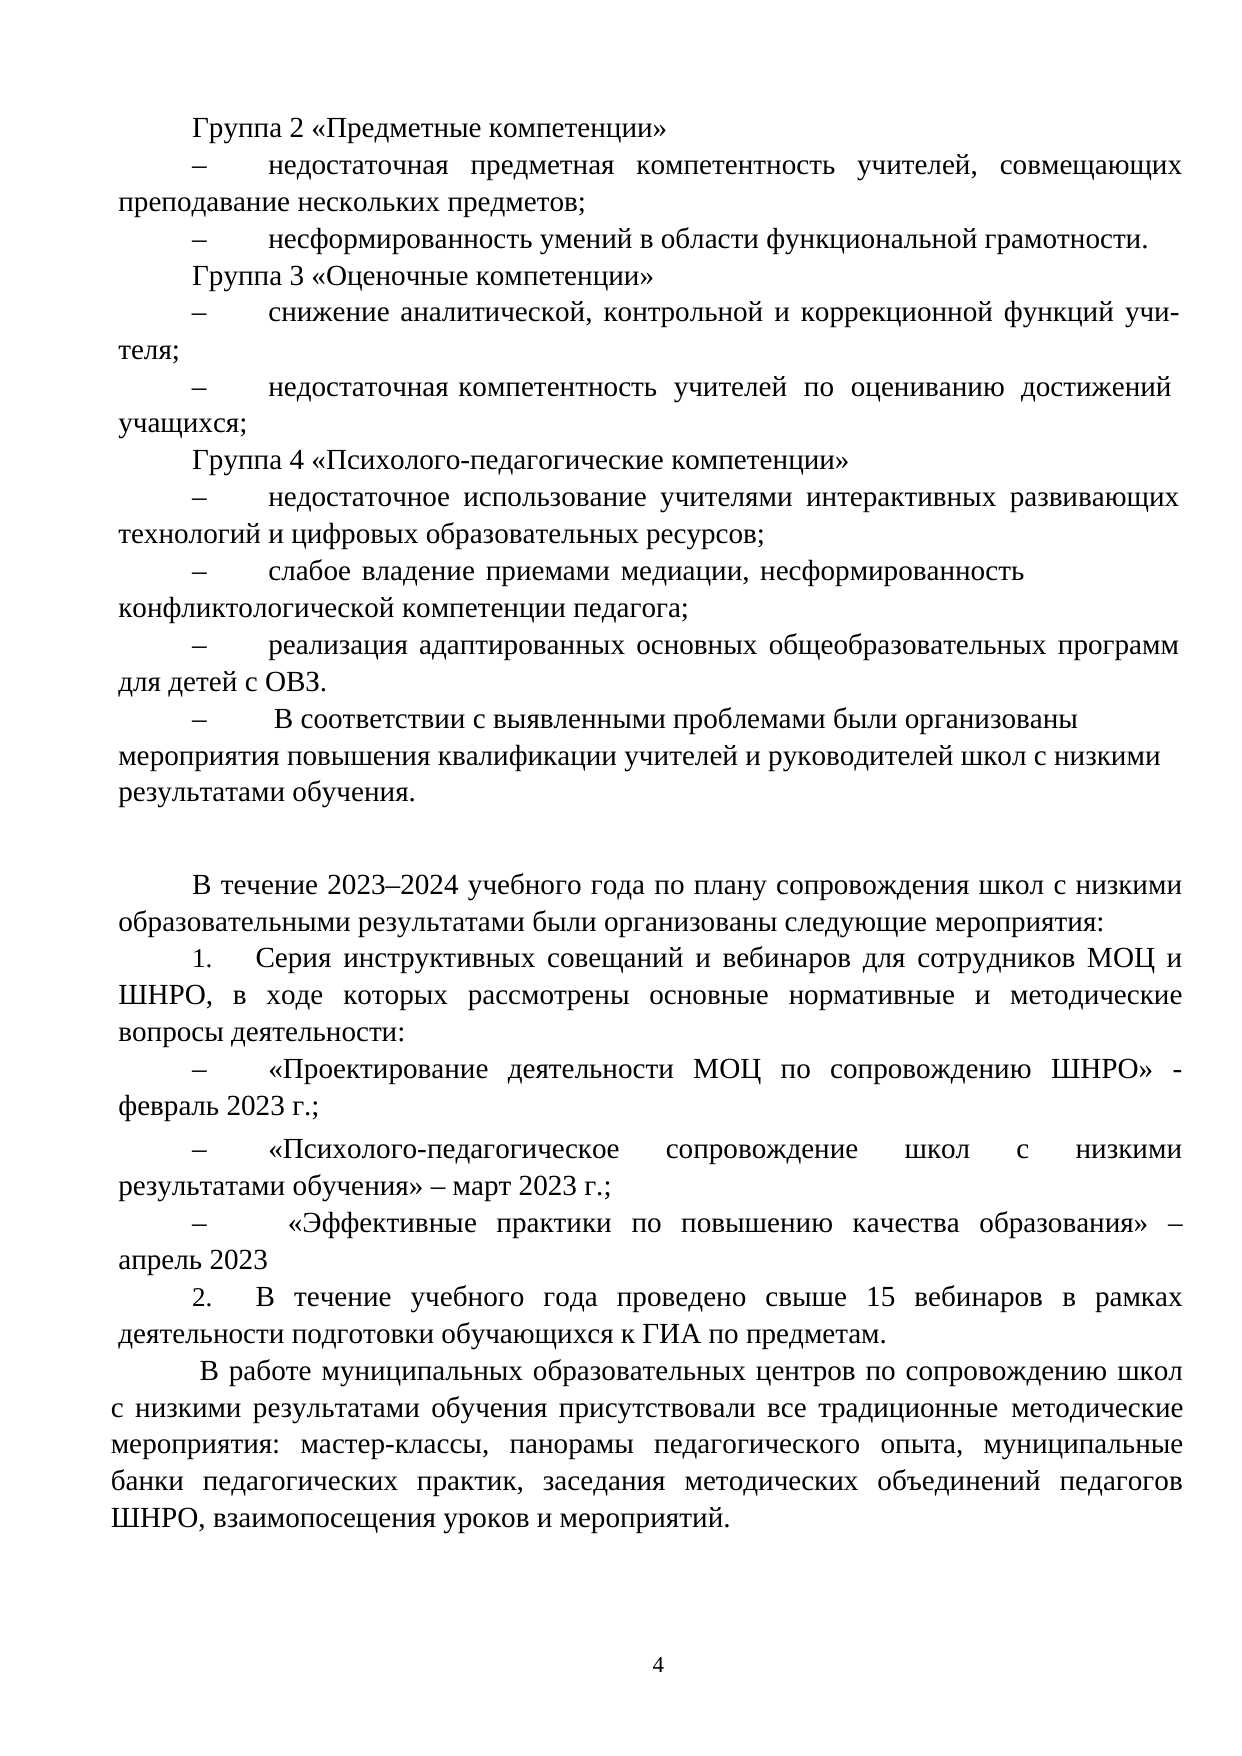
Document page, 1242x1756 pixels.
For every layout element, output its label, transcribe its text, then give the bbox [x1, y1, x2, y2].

list реализация адаптированных основных общеобразовательных программ для детей с ОВЗ. [118, 627, 1183, 697]
list «Эффективные практики по повышению качества образования» – апрель 2023 [118, 1205, 1183, 1276]
list «Проектирование деятельности МОЦ по сопровождению ШНРО» - февраль 2023 г.; [118, 1051, 1183, 1122]
list В соответствии с выявленными проблемами были организованы мероприятия повышения квалификации учителей и руководителей школ с низкими результатами обучения. [118, 701, 1183, 808]
list слабое владение приемами медиации, несформированность конфликтологической компетенции педагога; [118, 553, 1183, 624]
list «Психолого-педагогическое сопровождение школ с низкими результатами обучения» – март 2023 г.; [118, 1132, 1183, 1202]
text Группа 4 «Психолого-педагогические компетенции» [192, 442, 1210, 476]
text В течение 2023–2024 учебного года по плану сопровождения школ с низкими образовательными результатами были организованы следующие мероприятия: [118, 867, 1183, 937]
text В работе муниципальных образовательных центров по сопровождению школ с низкими результатами обучения присутствовали все традиционные методические мероприятия: мастер-классы, панорамы педагогического опыта, муниципальные банки педагогических практик, заседания методических объединений педагогов ШНРО, взаимопосещения уроков и мероприятий. [111, 1353, 1183, 1534]
list недостаточная компетентность учителей по оцениванию достижений [192, 369, 1210, 402]
list недостаточное использование учителями интерактивных развивающих технологий и цифровых образовательных ресурсов; [118, 479, 1182, 550]
text учащихся; [118, 406, 1210, 439]
list В течение учебного года проведено свыше 15 вебинаров в рамках деятельности подготовки обучающихся к ГИА по предметам. [118, 1279, 1183, 1349]
list несформированность умений в области функциональной грамотности. Группа 3 «Оценочные компетенции» [192, 221, 1150, 292]
text теля; [118, 332, 1210, 365]
list недостаточная предметная компетентность учителей, совмещающих преподавание нескольких предметов; [118, 147, 1182, 218]
list снижение аналитической, контрольной и коррекционной функций учи- [192, 295, 1210, 328]
text Группа 2 «Предметные компетенции» [192, 110, 1210, 144]
list Серия инструктивных совещаний и вебинаров для сотрудников МОЦ и ШНРО, в ходе которых рассмотрены основные нормативные и методические вопросы деятельности: [118, 941, 1183, 1048]
